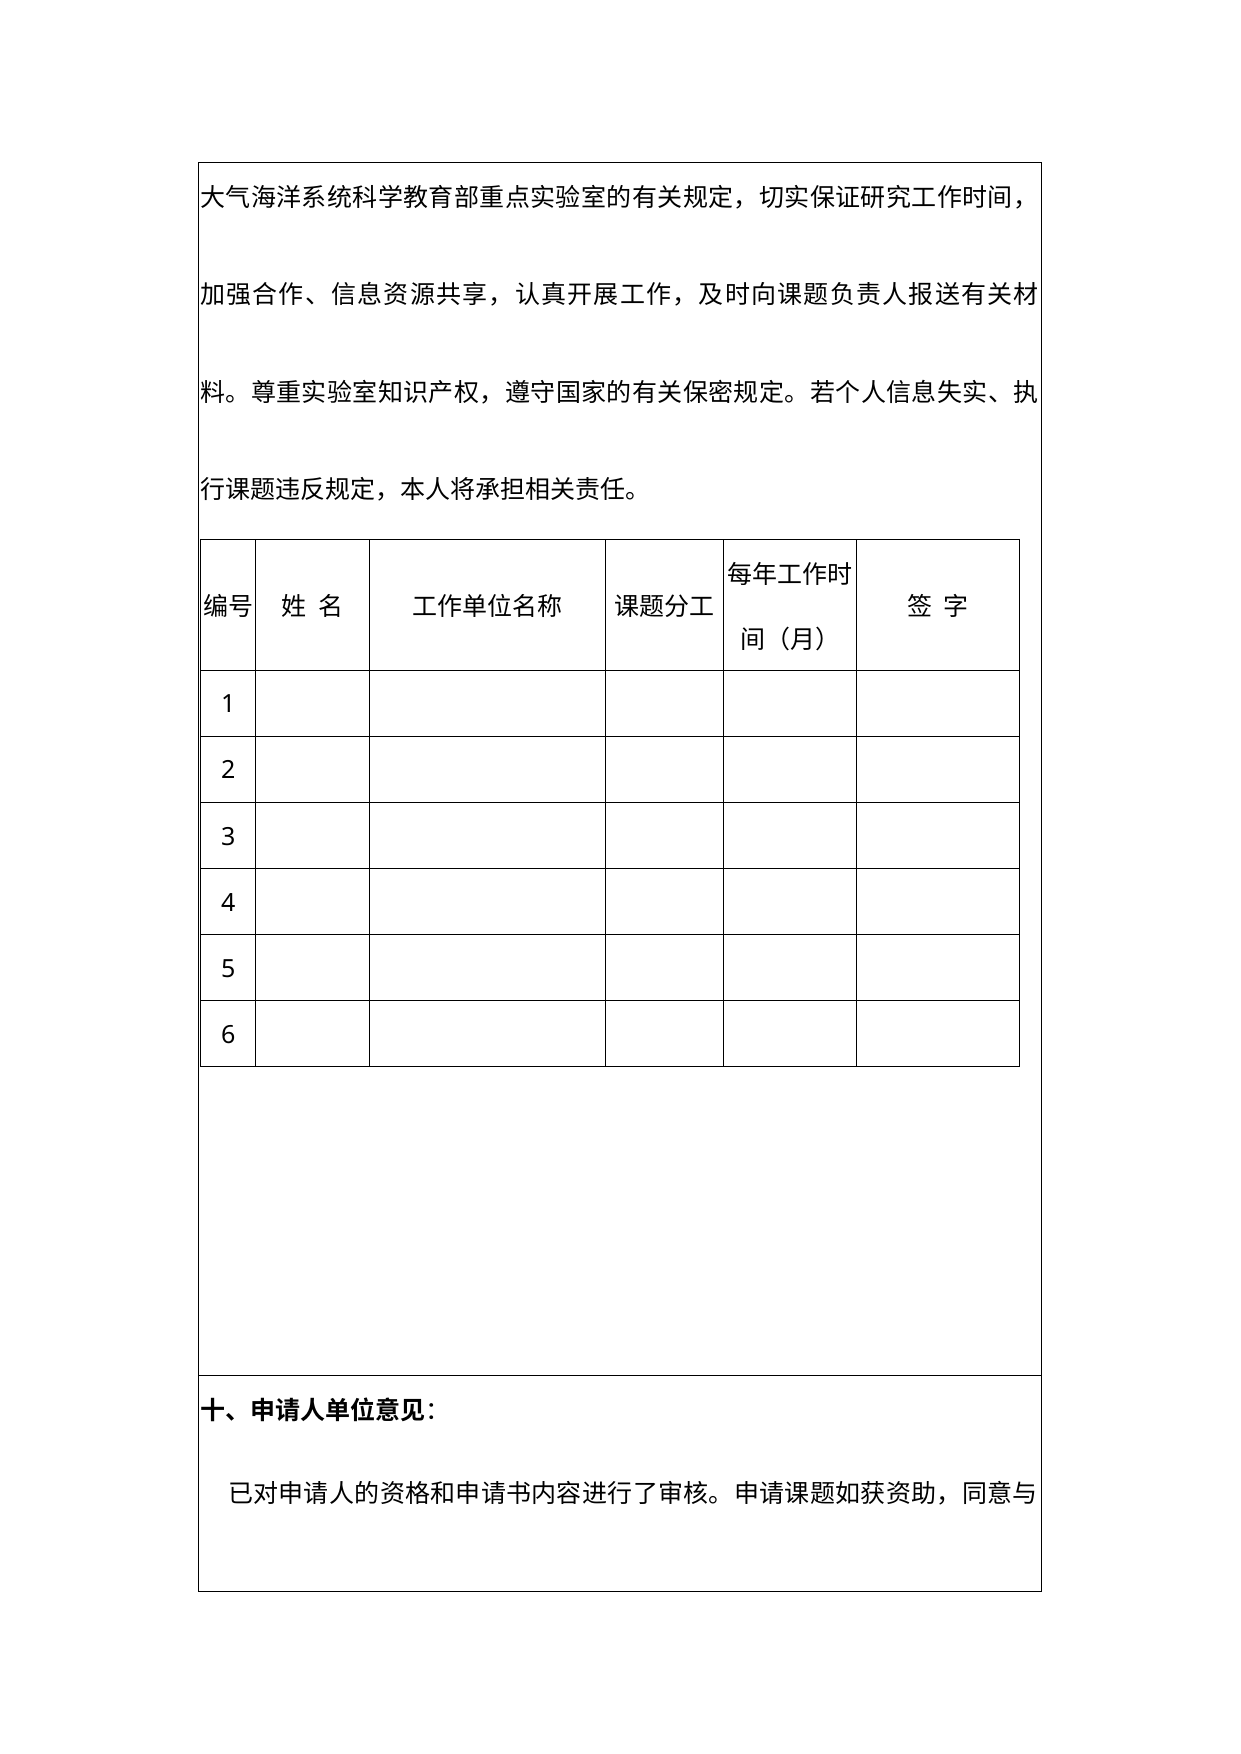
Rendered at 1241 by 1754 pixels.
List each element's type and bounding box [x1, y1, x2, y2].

table_cell [199, 163, 1041, 1375]
table_cell [199, 1376, 1041, 1591]
